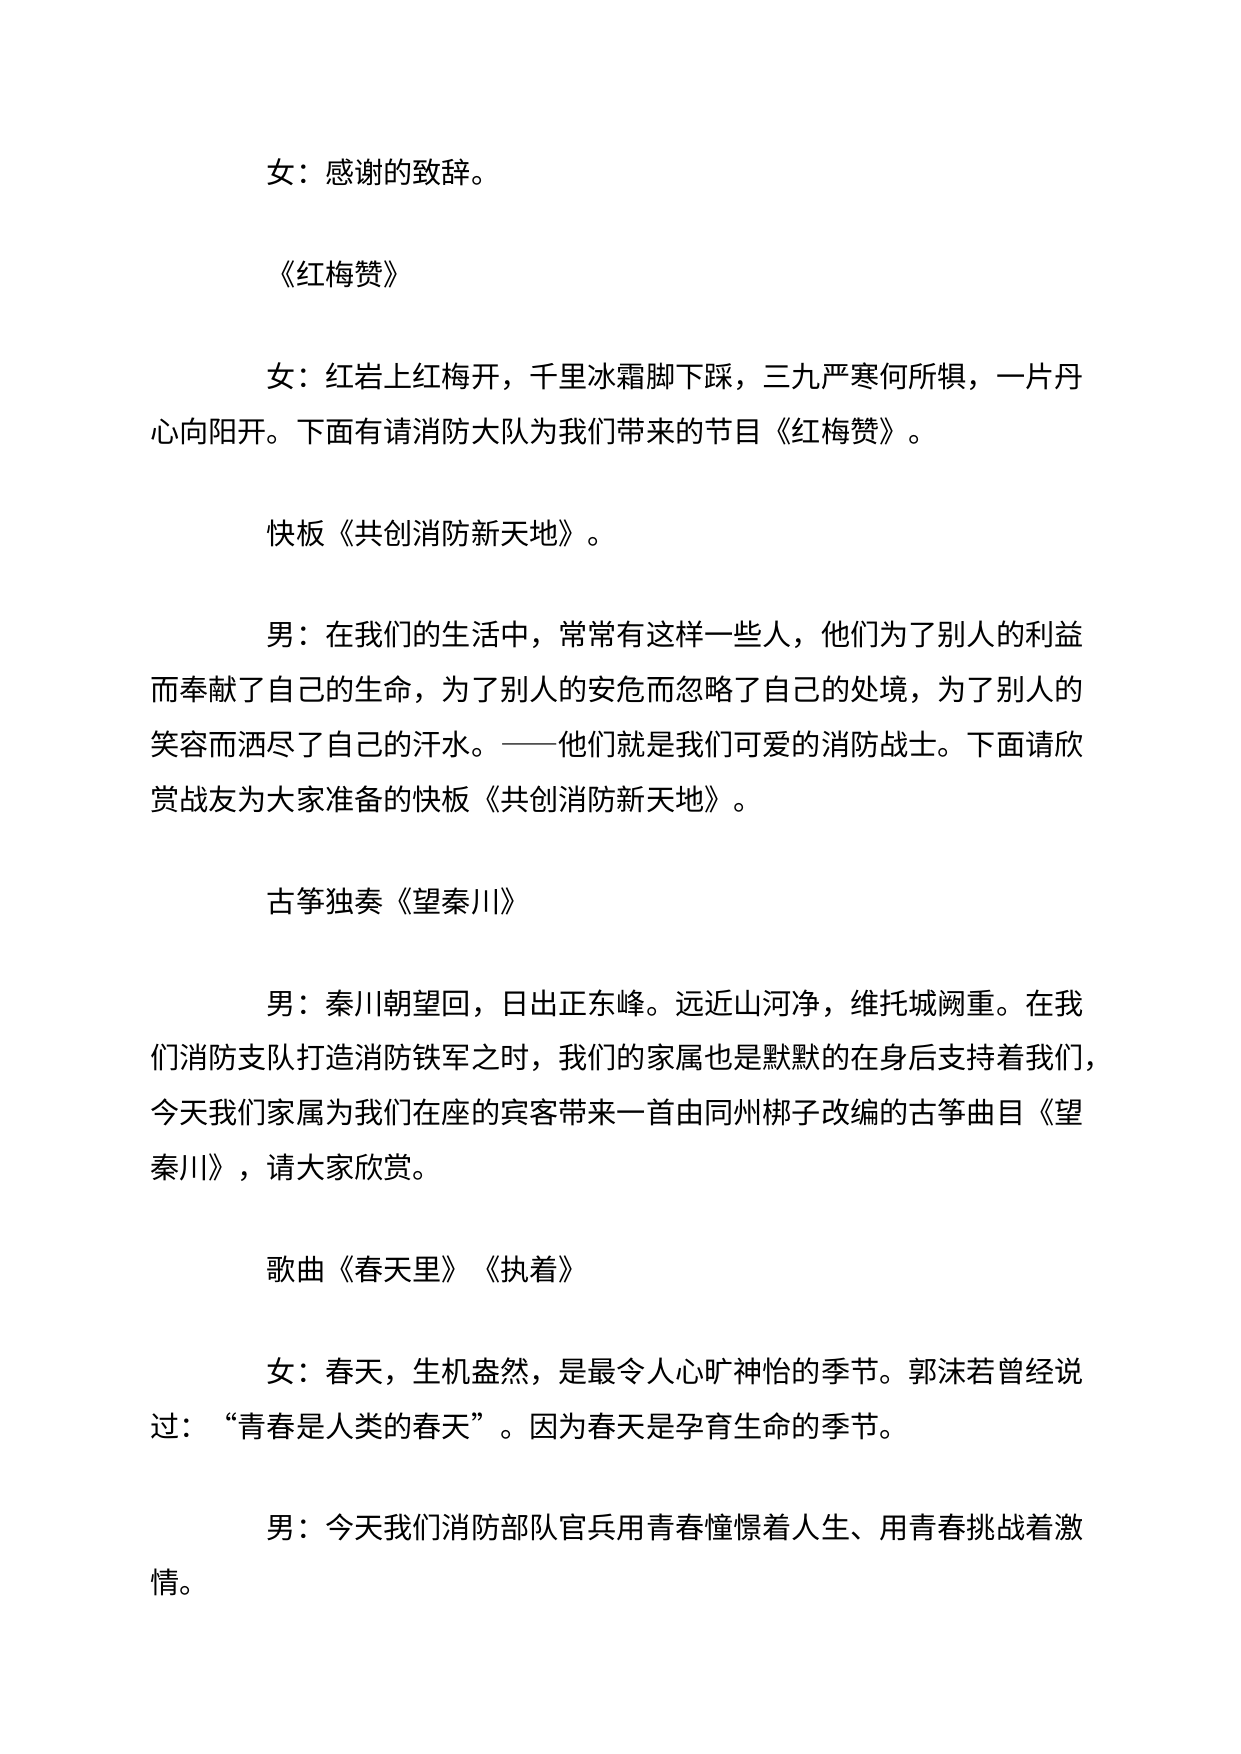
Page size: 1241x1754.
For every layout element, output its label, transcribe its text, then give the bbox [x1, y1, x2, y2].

text 古筝独奏《望秦川》 [150, 878, 1090, 921]
text 女：春天，生机盎然，是最令人心旷神怡的季节。郭沫若曾经说过：“青春是人类的春天”。因为春天是孕育生命的季节。 [150, 1348, 1090, 1446]
text 快板《共创消防新天地》。 [150, 510, 1090, 552]
text 男：秦川朝望回，日出正东峰。远近山河净，维托城阙重。在我们消防支队打造消防铁军之时，我们的家属也是默默的在身后支持着我们，今天我们家属为我们在座的宾客带来一首由同州梆子改编的古筝曲目《望秦川》，请大家欣赏。 [150, 980, 1090, 1187]
text 《红梅赞》 [150, 252, 1090, 294]
text 女：红岩上红梅开，千里冰霜脚下踩，三九严寒何所犋，一片丹心向阳开。下面有请消防大队为我们带来的节目《红梅赞》。 [150, 353, 1090, 451]
text 男：在我们的生活中，常常有这样一些人，他们为了别人的利益而奉献了自己的生命，为了别人的安危而忽略了自己的处境，为了别人的笑容而洒尽了自己的汗水。——他们就是我们可爱的消防战士。下面请欣赏战友为大家准备的快板《共创消防新天地》。 [150, 612, 1090, 819]
text 男：今天我们消防部队官兵用青春憧憬着人生、用青春挑战着激情。 [150, 1505, 1090, 1602]
text 歌曲《春天里》《执着》 [150, 1247, 1090, 1289]
text 女：感谢的致辞。 [150, 150, 1090, 192]
